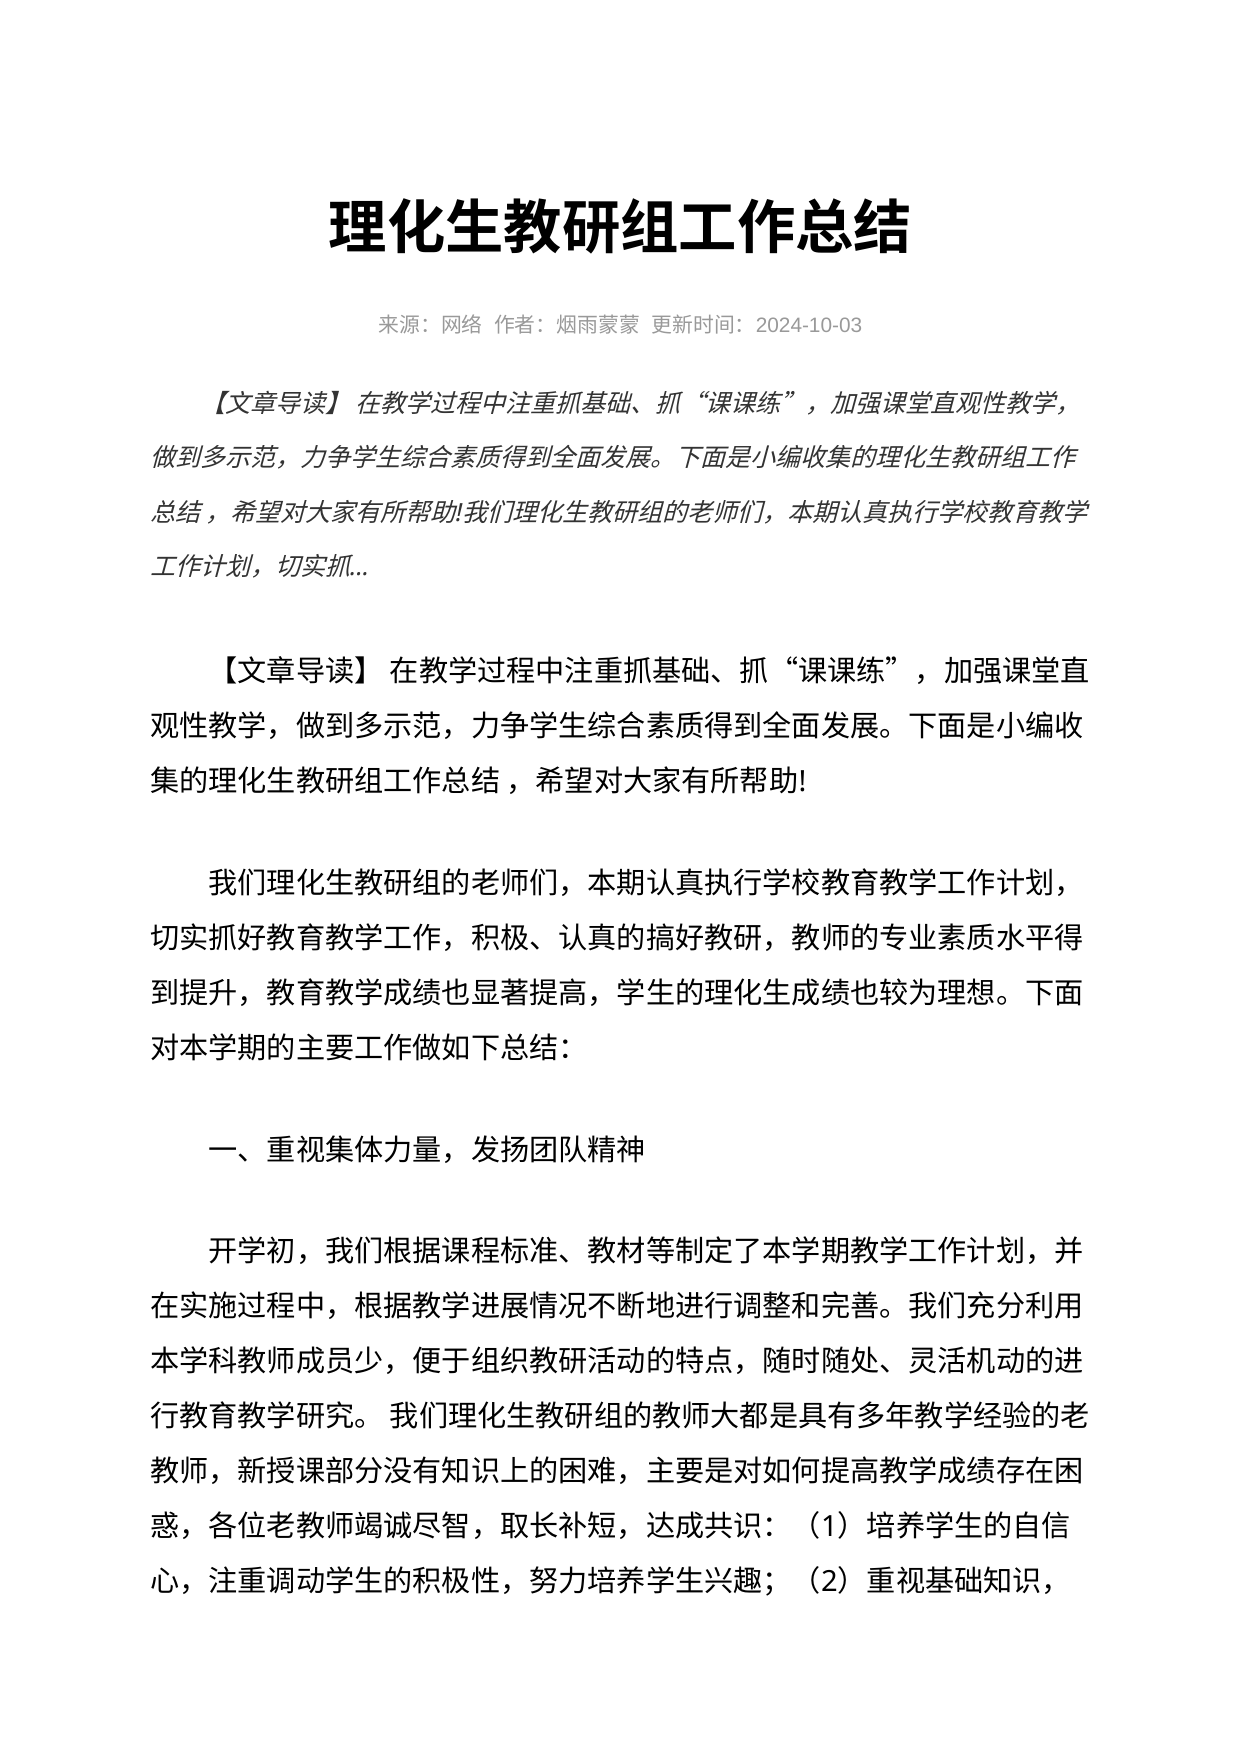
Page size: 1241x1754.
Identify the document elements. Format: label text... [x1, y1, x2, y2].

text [150, 1228, 1090, 1600]
text 来源：网络 作者：烟雨蒙蒙 更新时间：2024-10-03 [150, 313, 1090, 337]
text 【文章导读】 在教学过程中注重抓基础、抓“课课练”，加强课堂直观性教学，做到多示范，力争学生综合素质得到全面发展。下面是小编收集的理化生教研组工作总结 ，希望对大家有所帮助!我们理化生教研组的老师们，本期认真执行学校教育教学工作计划，切实抓... [150, 383, 1090, 583]
text 一、重视集体力量，发扬团队精神 [150, 1126, 1090, 1168]
text 我们理化生教研组的老师们，本期认真执行学校教育教学工作计划，切实抓好教育教学工作，积极、认真的搞好教研，教师的专业素质水平得到提升，教育教学成绩也显著提高，学生的理化生成绩也较为理想。下面对本学期的主要工作做如下总结： [150, 859, 1090, 1067]
subtitle 理化生教研组工作总结 [150, 181, 1090, 266]
text 【文章导读】 在教学过程中注重抓基础、抓“课课练”，加强课堂直观性教学，做到多示范，力争学生综合素质得到全面发展。下面是小编收集的理化生教研组工作总结 ，希望对大家有所帮助! [150, 648, 1090, 800]
